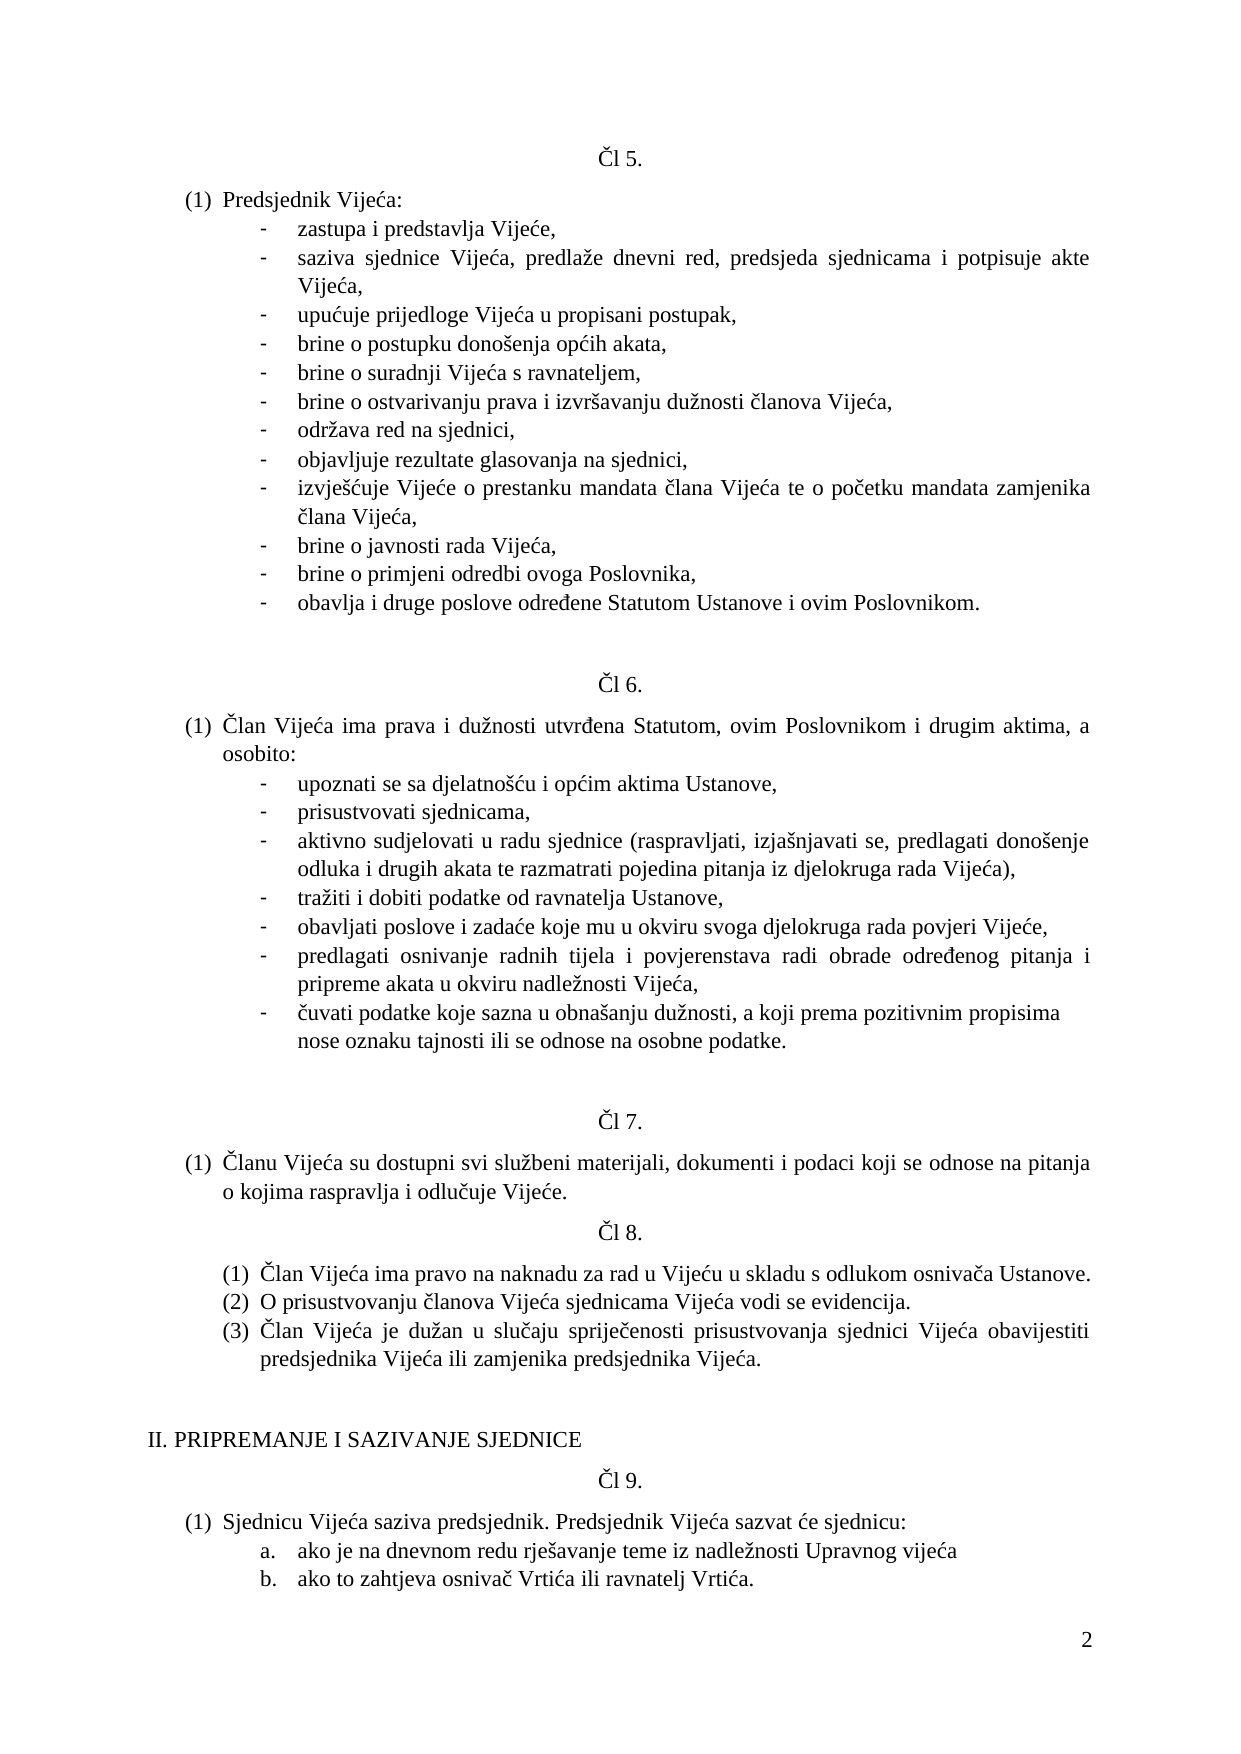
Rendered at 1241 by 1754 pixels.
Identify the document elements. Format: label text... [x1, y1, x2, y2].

list zastupa i predstavlja Vijeće, [260, 214, 1105, 242]
list predlagati osnivanje radnih tijela i povjerenstava radi obrade određenog pitanja i pripreme akata u okviru nadležnosti Vijeća, [260, 941, 1092, 996]
list Član Vijeća je dužan u slučaju spriječenosti prisustvovanja sjednici Vijeća obavijestiti predsjednika Vijeća ili zamjenika predsjednika Vijeća. [222, 1317, 1093, 1371]
list održava red na sjednici, [260, 416, 1105, 444]
list tražiti i dobiti podatke od ravnatelja Ustanove, [260, 883, 1105, 911]
list objavljuje rezultate glasovanja na sjednici, [260, 445, 1105, 473]
list upućuje prijedloge Vijeća u propisani postupak, [260, 300, 1105, 328]
list saziva sjednice Vijeća, predlaže dnevni red, predsjeda sjednicama i potpisuje akte Vijeća, [260, 243, 1092, 298]
text Čl 9. [424, 1467, 816, 1494]
list aktivno sudjelovati u radu sjednice (raspravljati, izjašnjavati se, predlagati donošenje odluka i drugih akata te razmatrati pojedina pitanja iz djelokruga rada Vijeća), [260, 827, 1092, 882]
list ako je na dnevnom redu rješavanje teme iz nadležnosti Upravnog vijeća [260, 1537, 1105, 1563]
list prisustvovati sjednicama, [260, 797, 1105, 826]
list Predsjednik Vijeća: [185, 186, 1105, 213]
list brine o postupku donošenja općih akata, [260, 329, 1105, 357]
text Čl 5. [424, 145, 816, 172]
list obavlja i druge poslove određene Statutom Ustanove i ovim Poslovnikom. [260, 588, 1105, 616]
list Članu Vijeća su dostupni svi službeni materijali, dokumenti i podaci koji se odnose na pitanja o kojima raspravlja i odlučuje Vijeće. [185, 1149, 1093, 1204]
list O prisustvovanju članova Vijeća sjednicama Vijeća vodi se evidencija. [222, 1288, 1105, 1314]
list izvješćuje Vijeće o prestanku mandata člana Vijeća te o početku mandata zamjenika člana Vijeća, [260, 473, 1093, 529]
list upoznati se sa djelatnošću i općim aktima Ustanove, [260, 769, 1105, 797]
list Član Vijeća ima pravo na naknadu za rad u Vijeću u skladu s odlukom osnivača Ustanove. [222, 1260, 1105, 1286]
list PRIPREMANJE I SAZIVANJE SJEDNICE [147, 1426, 1105, 1453]
text Čl 6. [424, 671, 816, 698]
list brine o javnosti rada Vijeća, [260, 531, 1105, 559]
list brine o ostvarivanju prava i izvršavanju dužnosti članova Vijeća, [260, 387, 1105, 415]
list brine o suradnji Vijeća s ravnateljem, [260, 358, 1105, 386]
list Član Vijeća ima prava i dužnosti utvrđena Statutom, ovim Poslovnikom i drugim aktima, a osobito: [185, 712, 1092, 767]
list brine o primjeni odredbi ovoga Poslovnika, [260, 559, 1105, 588]
list obavljati poslove i zadaće koje mu u okviru svoga djelokruga rada povjeri Vijeće, [260, 912, 1105, 940]
text Čl 7. [424, 1108, 816, 1135]
text Čl 8. [424, 1219, 816, 1245]
list ako to zahtjeva osnivač Vrtića ili ravnatelj Vrtića. [260, 1565, 1105, 1592]
list Sjednicu Vijeća saziva predsjednik. Predsjednik Vijeća sazvat će sjednicu: [185, 1508, 1105, 1534]
list čuvati podatke koje sazna u obnašanju dužnosti, a koji prema pozitivnim propisima nose oznaku tajnosti ili se odnose na osobne podatke. [260, 998, 1093, 1053]
